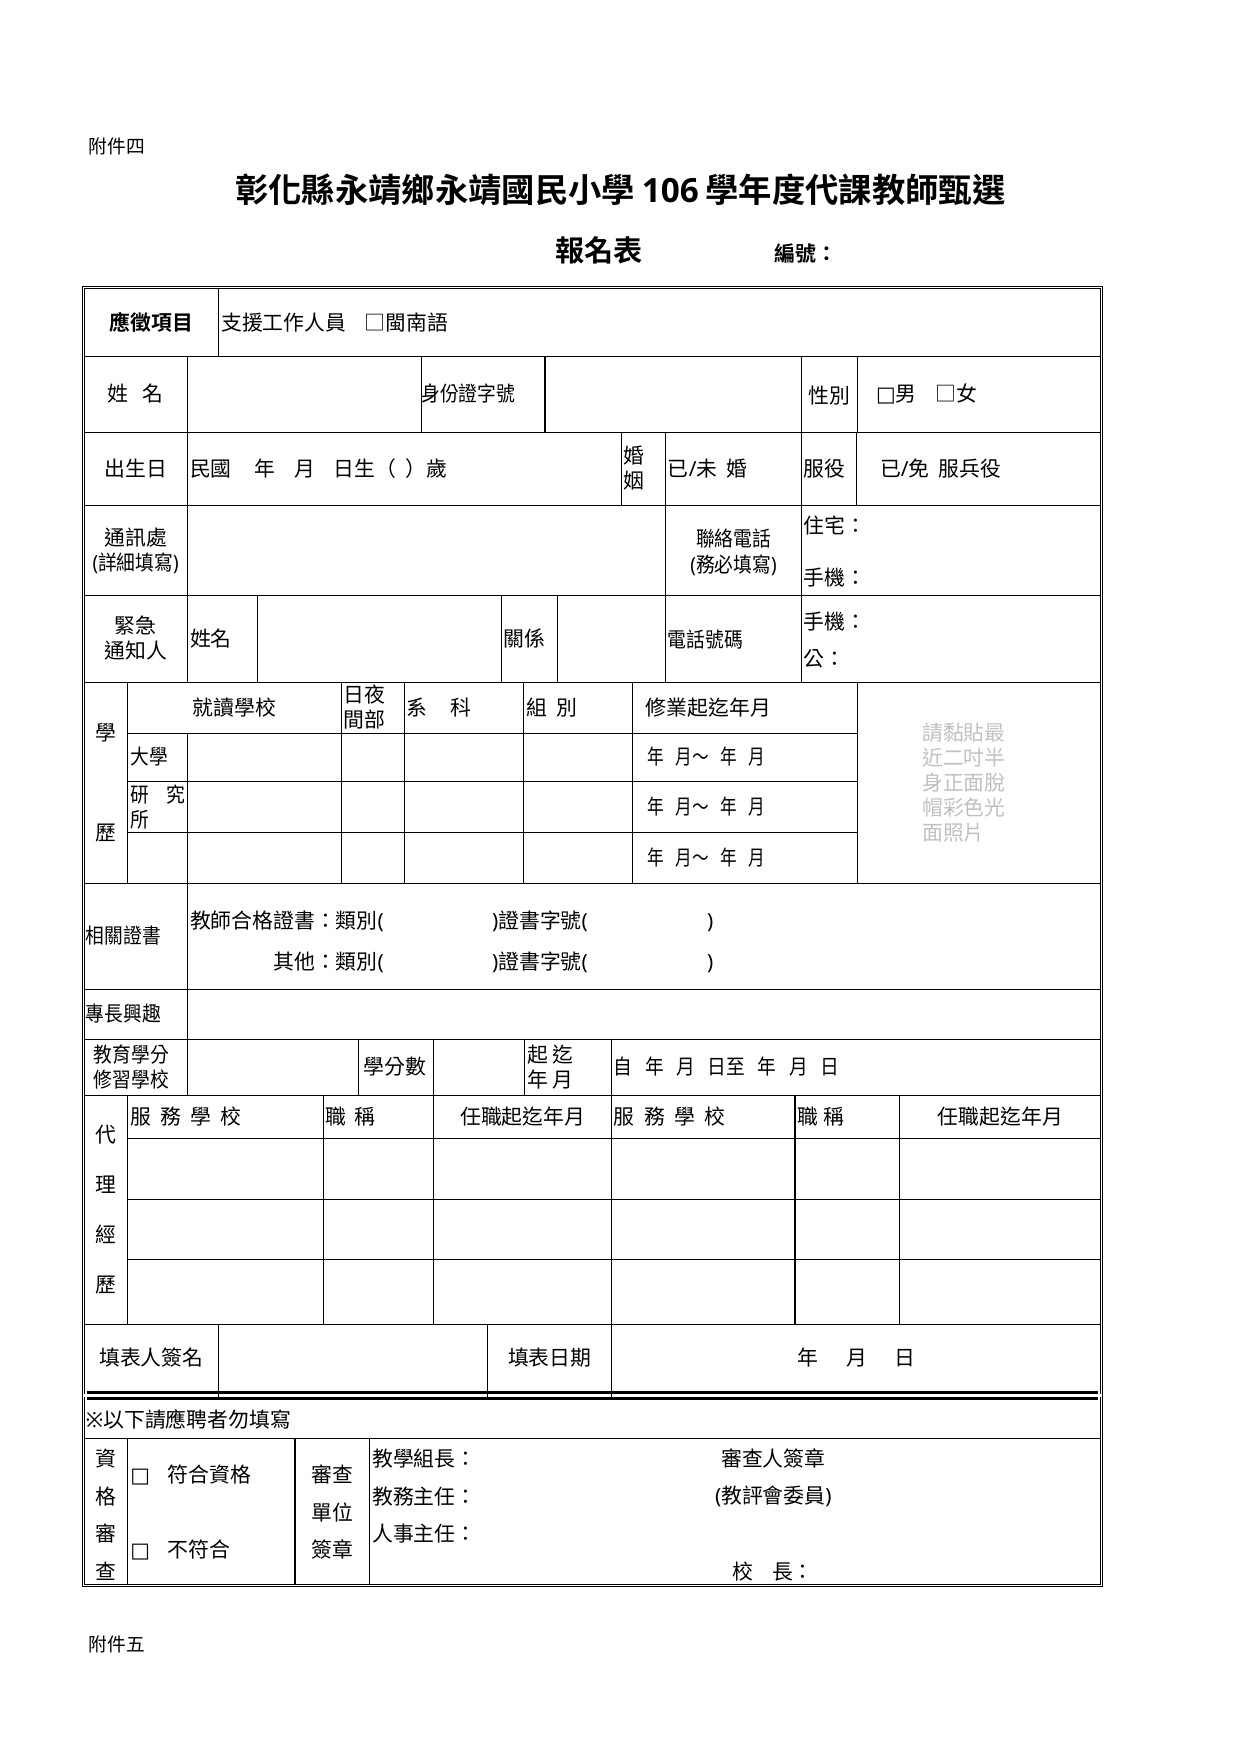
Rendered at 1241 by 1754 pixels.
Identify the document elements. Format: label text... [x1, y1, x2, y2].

table_cell [188, 990, 1100, 1039]
table_header 應徵項目 [85, 289, 218, 356]
table_cell 服 務 學 校 [612, 1096, 794, 1138]
table_cell 日夜 間部 [342, 683, 404, 733]
table_cell [188, 1040, 358, 1095]
table_cell 年 月～ 年 月 [633, 734, 857, 781]
table_cell 任職起迄年月 [900, 1096, 1100, 1138]
table_cell [405, 833, 523, 883]
table_cell 已/免 服兵役 [857, 433, 1100, 505]
table_header 支援工作人員 □閩南語 [219, 289, 1100, 356]
table_cell [188, 506, 665, 595]
table_cell 審查人簽章 (教評會委員) 校 長： [707, 1439, 839, 1584]
table_cell 教育學分 修習學校 [85, 1040, 187, 1095]
table_cell [324, 1139, 433, 1199]
text 彰化縣永靖鄉永靖國民小學106學年度代課教師甄選 [89, 169, 1152, 211]
table_cell 代 理 經 歷 [85, 1096, 127, 1323]
table_cell [796, 1260, 899, 1323]
table_cell 服役 [802, 433, 856, 505]
table_cell 學分數 [359, 1040, 433, 1095]
table_cell 資 格 審 查 [85, 1439, 127, 1584]
table_cell 姓 名 [85, 357, 187, 432]
table_cell 姓名 [188, 596, 257, 682]
table_cell [342, 833, 404, 883]
table_cell 關係 [502, 596, 557, 682]
table_cell [324, 1260, 433, 1323]
table_cell 身份證字號 [422, 357, 544, 432]
table_cell 起 迄 年 月 [525, 1040, 611, 1095]
table_cell [434, 1200, 611, 1259]
table_cell 符合資格 不符合 [128, 1439, 294, 1584]
table_cell 修業起迄年月 [633, 683, 857, 733]
table_cell [839, 1439, 1100, 1584]
table_cell [188, 782, 341, 832]
table_cell [796, 1200, 899, 1259]
table_cell [219, 1325, 487, 1391]
table_cell 學 歷 [85, 683, 127, 883]
table_cell [405, 782, 523, 832]
table_cell [524, 782, 632, 832]
table_cell 系 科 [405, 683, 523, 733]
table_cell 出生日 [85, 433, 187, 505]
table_cell [188, 833, 341, 883]
table_cell [258, 596, 501, 682]
table_cell 專長興趣 [85, 990, 187, 1039]
table_cell [434, 1040, 524, 1095]
table_cell 研究所 [128, 782, 187, 832]
table_cell 組 別 [524, 683, 632, 733]
table_cell [612, 1260, 794, 1323]
table_cell 任職起迄年月 [434, 1096, 611, 1138]
table_cell 電話號碼 [666, 596, 801, 682]
table_cell 就讀學校 [128, 683, 341, 733]
table_cell [128, 1260, 323, 1323]
table_cell 性別 [802, 357, 857, 432]
table_cell [342, 734, 404, 781]
table_cell 職 稱 [796, 1096, 899, 1138]
table_cell [128, 833, 187, 883]
table_cell 請黏貼最 近二吋半 身正面脫 帽彩色光 面照片 [858, 683, 1100, 883]
table_cell [188, 734, 341, 781]
table_cell [900, 1260, 1100, 1323]
table_cell [612, 1139, 794, 1199]
table_cell [434, 1260, 611, 1323]
table_cell [188, 357, 421, 432]
table_cell 緊急 通知人 [85, 596, 187, 682]
table_cell 填表日期 [488, 1325, 611, 1391]
table_cell [128, 1200, 323, 1259]
table_cell 民國 年 月 日生（ ）歲 [188, 433, 621, 505]
table_cell 審查 單位 簽章 [296, 1439, 369, 1584]
table_cell 年 月 日 [612, 1325, 1100, 1391]
table_cell 填表人簽名 [85, 1325, 218, 1391]
table_cell [900, 1139, 1100, 1199]
table_cell [524, 734, 632, 781]
table_cell 大學 [128, 734, 187, 781]
table_cell 聯絡電話 (務必填寫) [666, 506, 801, 595]
table_cell 已/未 婚 [666, 433, 801, 505]
table_cell [405, 734, 523, 781]
table_cell [900, 1200, 1100, 1259]
table_cell [546, 357, 801, 432]
table_cell [524, 833, 632, 883]
table_cell 教師合格證書：類別( )證書字號( ) 其他：類別( )證書字號( ) [188, 884, 1100, 988]
table_cell ※以下請應聘者勿填寫 [83, 1391, 1101, 1438]
table_cell [434, 1139, 611, 1199]
table_cell [324, 1200, 433, 1259]
table_cell 自 年 月 日至 年 月 日 [612, 1040, 1100, 1095]
table_cell [796, 1139, 899, 1199]
table_cell 相關證書 [85, 884, 187, 988]
text 附件五 [89, 1625, 1152, 1662]
table_cell 婚 姻 [622, 433, 665, 505]
table_cell □男 □女 [858, 357, 1100, 432]
table_cell [342, 782, 404, 832]
table_cell 年 月～ 年 月 [633, 782, 857, 832]
table_cell 手機： 公： [802, 596, 1100, 682]
table_cell 住宅： 手機： [802, 506, 1100, 595]
table_cell 通訊處 (詳細填寫) [85, 506, 187, 595]
table_cell 年 月～ 年 月 [633, 833, 857, 883]
table_cell [128, 1139, 323, 1199]
table_cell [558, 596, 665, 682]
text 報名表 編號： [89, 211, 1152, 286]
text 附件四 [89, 127, 1152, 164]
table_cell [612, 1200, 794, 1259]
table_cell 服 務 學 校 [128, 1096, 323, 1138]
table_cell 職 稱 [324, 1096, 433, 1138]
table_cell 教學組長： 教務主任： 人事主任： [370, 1439, 707, 1584]
